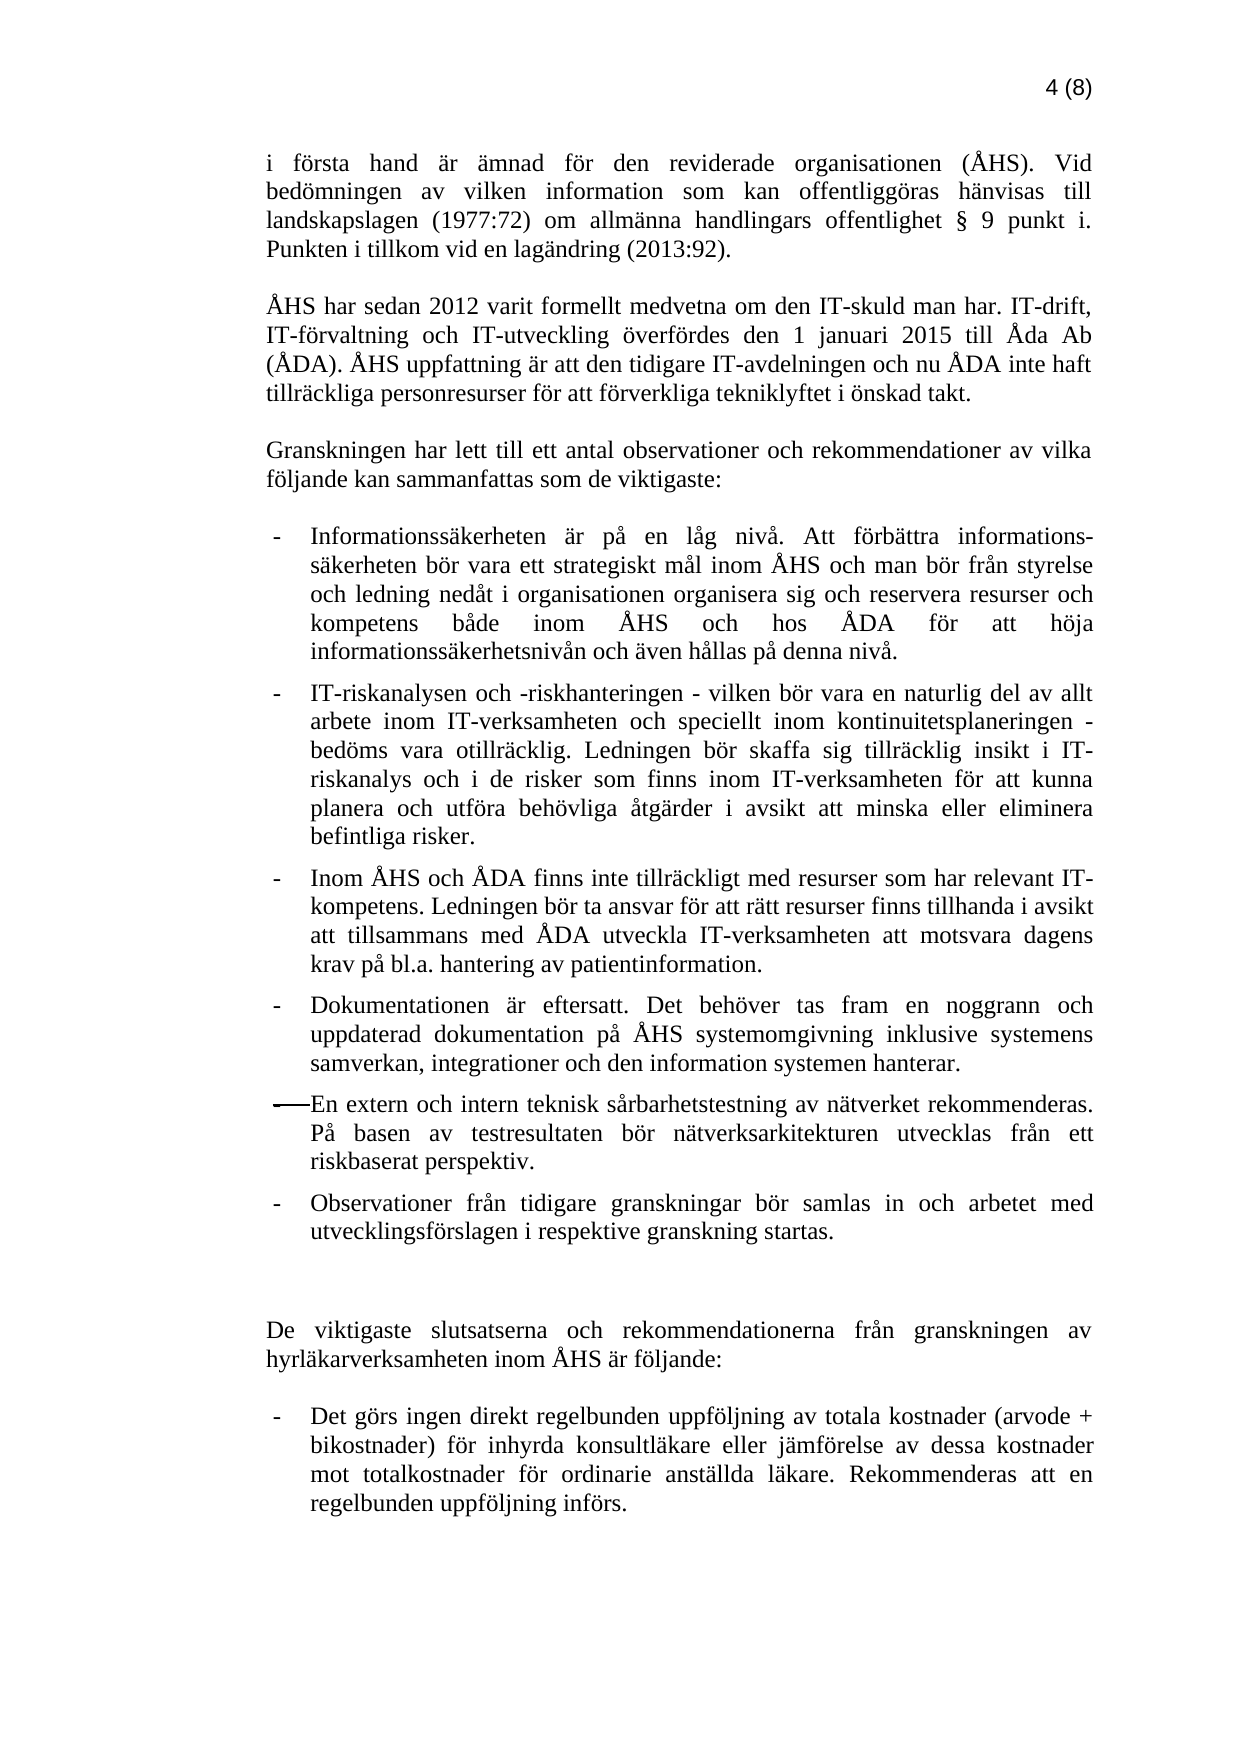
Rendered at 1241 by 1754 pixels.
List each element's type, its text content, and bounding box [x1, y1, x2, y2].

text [266, 148, 1093, 263]
list Observationer från tidigare granskningar bör samlas in och arbetet med utvecklingsförslagen i respektive granskning startas. [273, 1188, 1094, 1245]
list Informationssäkerheten är på en låg nivå. Att förbättra informations-säkerheten bör vara ett strategiskt mål inom ÅHS och man bör från styrelse och ledning nedåt i organisationen organisera sig och reservera resurser och kompetens både inom ÅHS och hos ÅDA för att höja informationssäkerhetsnivån och även hållas på denna nivå. [273, 521, 1094, 665]
list IT-riskanalysen och -riskhanteringen - vilken bör vara en naturlig del av allt arbete inom IT-verksamheten och speciellt inom kontinuitetsplaneringen - bedöms vara otillräcklig. Ledningen bör skaffa sig tillräcklig insikt i IT-riskanalys och i de risker som finns inom IT-verksamheten för att kunna planera och utföra behövliga åtgärder i avsikt att minska eller eliminera befintliga risker. [273, 678, 1094, 850]
list Det görs ingen direkt regelbunden uppföljning av totala kostnader (arvode + bikostnader) för inhyrda konsultläkare eller jämförelse av dessa kostnader mot totalkostnader för ordinarie anställda läkare. Rekommenderas att en regelbunden uppföljning införs. [273, 1401, 1094, 1516]
list Dokumentationen är eftersatt. Det behöver tas fram en noggrann och uppdaterad dokumentation på ÅHS systemomgivning inklusive systemens samverkan, integrationer och den information systemen hanterar. [273, 990, 1094, 1076]
text De viktigaste slutsatserna och rekommendationerna från granskningen av hyrläkarverksamheten inom ÅHS är följande: [266, 1315, 1093, 1373]
list Inom ÅHS och ÅDA finns inte tillräckligt med resurser som har relevant IT-kompetens. Ledningen bör ta ansvar för att rätt resurser finns tillhanda i avsikt att tillsammans med ÅDA utveckla IT-verksamheten att motsvara dagens krav på bl.a. hantering av patientinformation. [273, 863, 1094, 978]
list En extern och intern teknisk sårbarhetstestning av nätverket rekommenderas. På basen av testresultaten bör nätverksarkitekturen utvecklas från ett riskbaserat perspektiv. [273, 1089, 1094, 1175]
text Granskningen har lett till ett antal observationer och rekommendationer av vilka följande kan sammanfattas som de viktigaste: [266, 435, 1093, 493]
text ÅHS har sedan 2012 varit formellt medvetna om den IT-skuld man har. IT-drift, IT-förvaltning och IT-utveckling överfördes den 1 januari 2015 till Åda Ab (ÅDA). ÅHS uppfattning är att den tidigare IT-avdelningen och nu ÅDA inte haft tillräckliga personresurser för att förverkliga tekniklyftet i önskad takt. [266, 291, 1093, 406]
